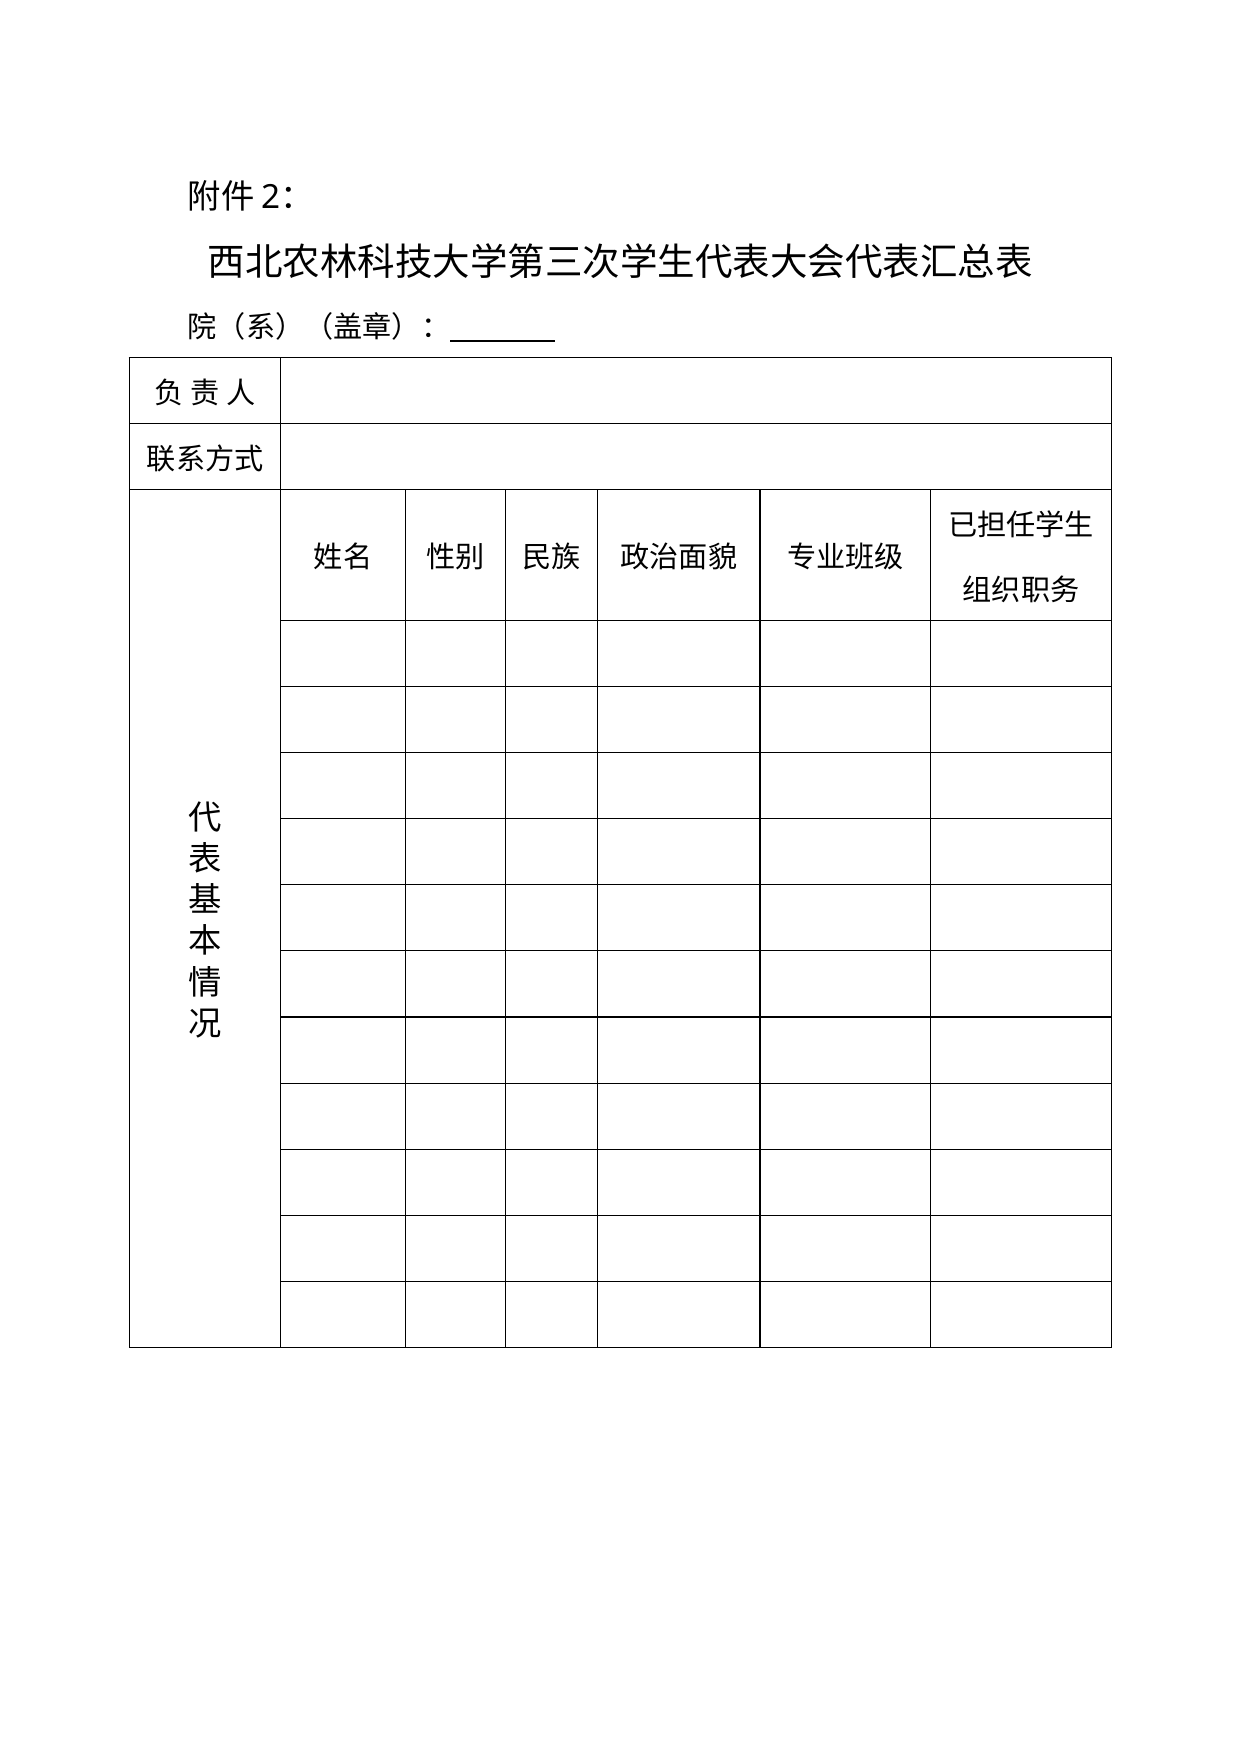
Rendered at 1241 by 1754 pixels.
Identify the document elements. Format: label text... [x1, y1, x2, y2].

table_cell [506, 1216, 597, 1281]
table_cell [761, 819, 930, 884]
table_cell [281, 424, 1111, 489]
table_header [281, 358, 1111, 423]
table_cell [931, 1018, 1111, 1082]
table_cell [406, 1150, 505, 1214]
table_cell [598, 885, 759, 950]
table_cell [598, 1150, 759, 1214]
table_cell [598, 753, 759, 818]
table_cell [506, 1018, 597, 1082]
table_cell [406, 687, 505, 752]
table_cell [281, 819, 405, 884]
table_cell [598, 621, 759, 686]
table_cell [406, 1282, 505, 1347]
table_cell [406, 951, 505, 1016]
table_cell [761, 1150, 930, 1214]
table_cell [931, 819, 1111, 884]
table_cell [506, 1282, 597, 1347]
table_cell [281, 1150, 405, 1214]
table_cell [598, 687, 759, 752]
table_cell [761, 621, 930, 686]
table_cell [598, 819, 759, 884]
table_cell [931, 1150, 1111, 1214]
table_cell [598, 1216, 759, 1281]
table_cell [281, 1084, 405, 1148]
text 西北农林科技大学第三次学生代表大会代表汇总表 [187, 227, 1053, 292]
table_cell [761, 753, 930, 818]
table_cell [406, 819, 505, 884]
table_cell [506, 951, 597, 1016]
table_cell [931, 951, 1111, 1016]
table_cell [506, 687, 597, 752]
table_cell [281, 621, 405, 686]
table_cell [506, 885, 597, 950]
text 院（系）（盖章）： [187, 292, 1053, 357]
table_cell [761, 1216, 930, 1281]
table_cell [931, 687, 1111, 752]
table_cell [281, 1018, 405, 1082]
table_cell [931, 1084, 1111, 1148]
table_cell [931, 1216, 1111, 1281]
table_cell 性别 [406, 490, 505, 620]
table_cell 姓名 [281, 490, 405, 620]
table_cell [406, 621, 505, 686]
table_cell [931, 621, 1111, 686]
table_cell [761, 1084, 930, 1148]
table_cell [506, 819, 597, 884]
table_cell [406, 1084, 505, 1148]
table_cell [506, 1084, 597, 1148]
table_cell [506, 753, 597, 818]
table_cell 专业班级 [761, 490, 930, 620]
table_cell [761, 885, 930, 950]
text 附件2： [187, 162, 1053, 227]
table_cell [281, 951, 405, 1016]
table_cell [506, 621, 597, 686]
table_cell [281, 753, 405, 818]
table_cell [281, 1282, 405, 1347]
table_cell [761, 1282, 930, 1347]
table_cell [761, 1018, 930, 1082]
table_cell [931, 1282, 1111, 1347]
table_cell 政治面貌 [598, 490, 759, 620]
table_cell [281, 1216, 405, 1281]
table_cell [761, 687, 930, 752]
table_cell [598, 1018, 759, 1082]
table_cell [281, 885, 405, 950]
table_cell 联系方式 [130, 424, 280, 489]
table_cell [406, 1018, 505, 1082]
table_cell [406, 1216, 505, 1281]
table_cell [598, 1084, 759, 1148]
table_cell [281, 687, 405, 752]
table_cell [598, 951, 759, 1016]
table_cell 代 表 基 本 情 况 [130, 490, 280, 1347]
table_cell [406, 885, 505, 950]
table_cell 已担任学生组织职务 [931, 490, 1111, 620]
table_cell [598, 1282, 759, 1347]
table_header 负 责 人 [130, 358, 280, 423]
table_cell 民族 [506, 490, 597, 620]
table_cell [406, 753, 505, 818]
table_cell [931, 753, 1111, 818]
table_cell [931, 885, 1111, 950]
table_cell [506, 1150, 597, 1214]
table_cell [761, 951, 930, 1016]
